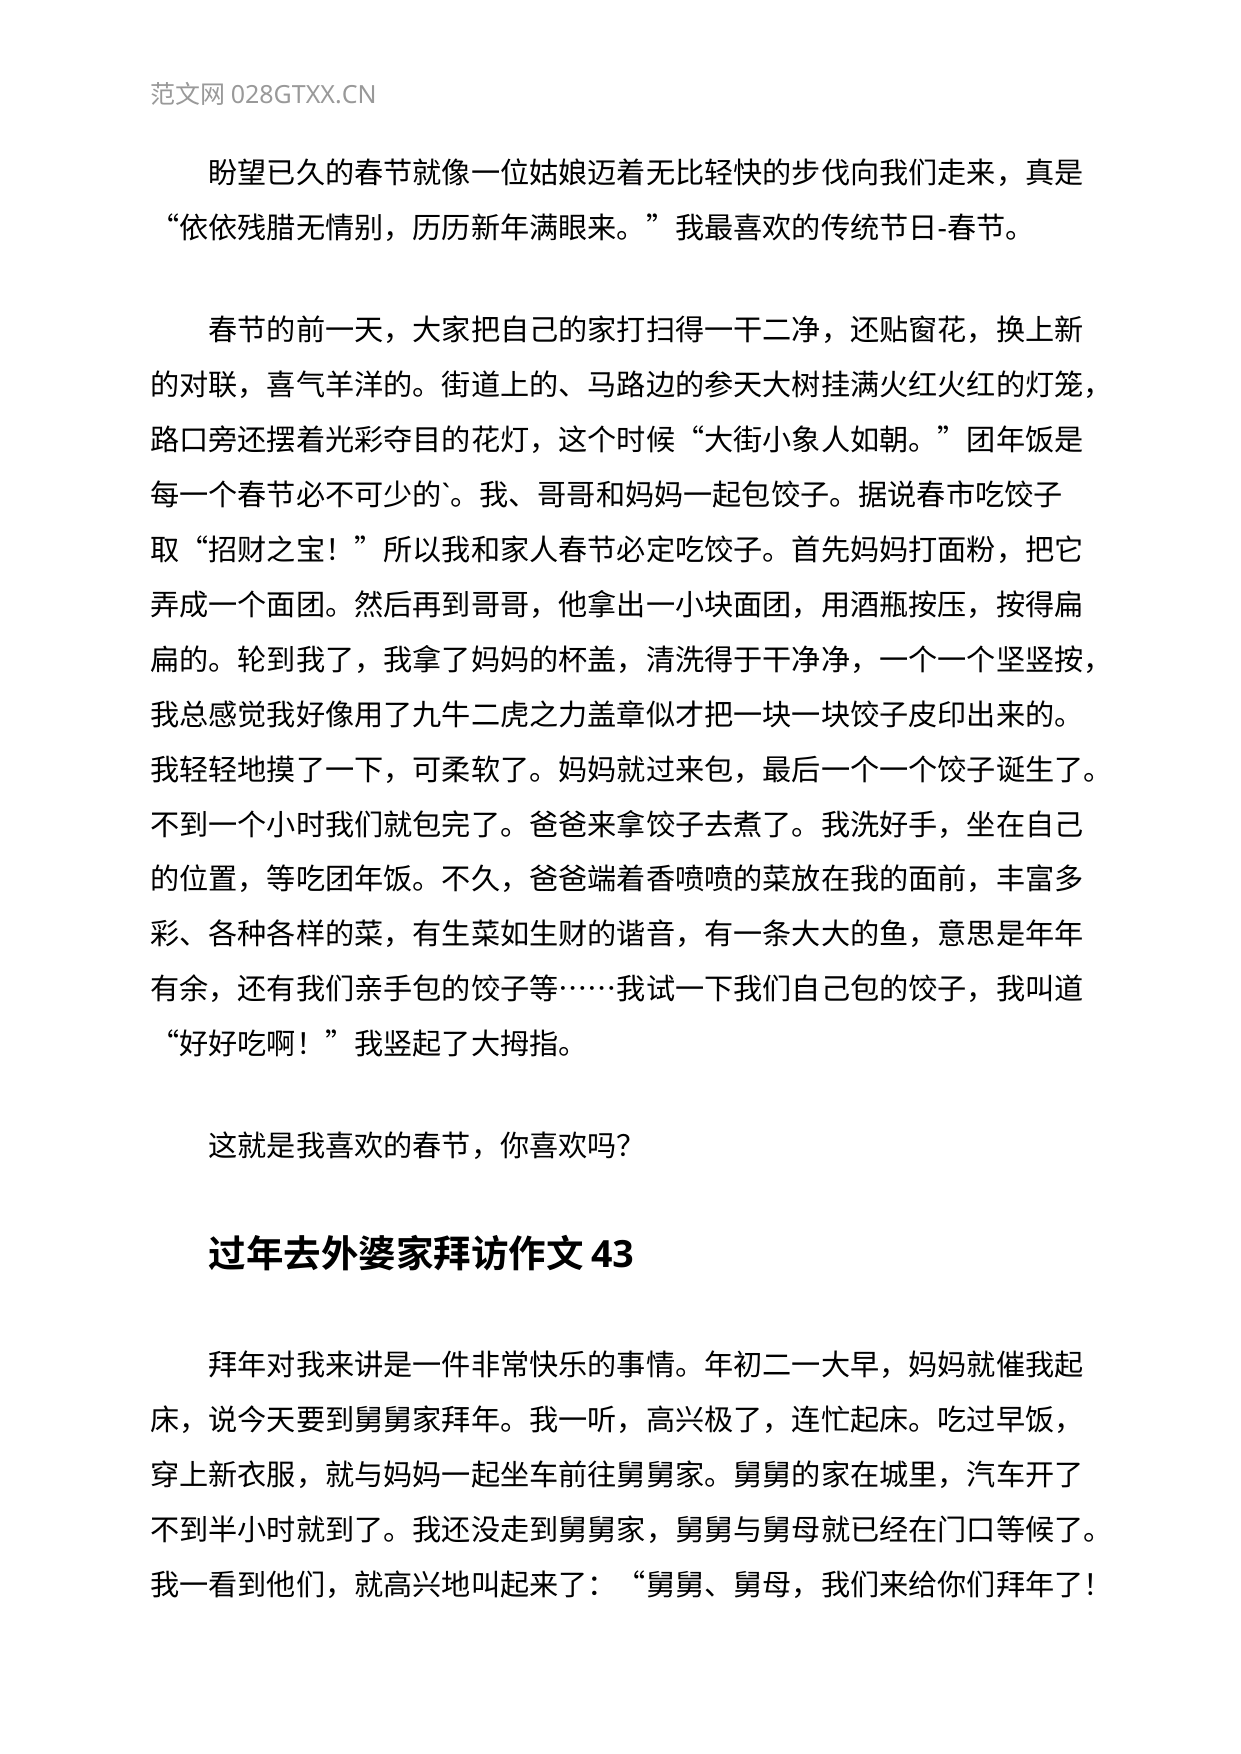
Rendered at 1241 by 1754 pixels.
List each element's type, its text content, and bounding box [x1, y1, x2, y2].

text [150, 1342, 1090, 1604]
text 这就是我喜欢的春节，你喜欢吗？ [150, 1122, 1090, 1165]
text 春节的前一天，大家把自己的家打扫得一干二净，还贴窗花，换上新的对联，喜气羊洋的。街道上的、马路边的参天大树挂满火红火红的灯笼，路口旁还摆着光彩夺目的花灯，这个时候“大街小象人如朝。”团年饭是每一个春节必不可少的`。我、哥哥和妈妈一起包饺子。据说春市吃饺子取“招财之宝！”所以我和家人春节必定吃饺子。首先妈妈打面粉，把它弄成一个面团。然后再到哥哥，他拿出一小块面团，用酒瓶按压，按得扁扁的。轮到我了，我拿了妈妈的杯盖，清洗得于干净净，一个一个坚竖按，我总感觉我好像用了九牛二虎之力盖章似才把一块一块饺子皮印出来的。我轻轻地摸了一下，可柔软了。妈妈就过来包，最后一个一个饺子诞生了。不到一个小时我们就包完了。爸爸来拿饺子去煮了。我洗好手，坐在自己的位置，等吃团年饭。不久，爸爸端着香喷喷的菜放在我的面前，丰富多彩、各种各样的菜，有生菜如生财的谐音，有一条大大的鱼，意思是年年有余，还有我们亲手包的饺子等……我试一下我们自己包的饺子，我叫道“好好吃啊！”我竖起了大拇指。 [150, 307, 1090, 1063]
text 盼望已久的春节就像一位姑娘迈着无比轻快的步伐向我们走来，真是“依依残腊无情别，历历新年满眼来。”我最喜欢的传统节日-春节。 [150, 150, 1090, 247]
text 过年去外婆家拜访作文43 [150, 1224, 1090, 1279]
